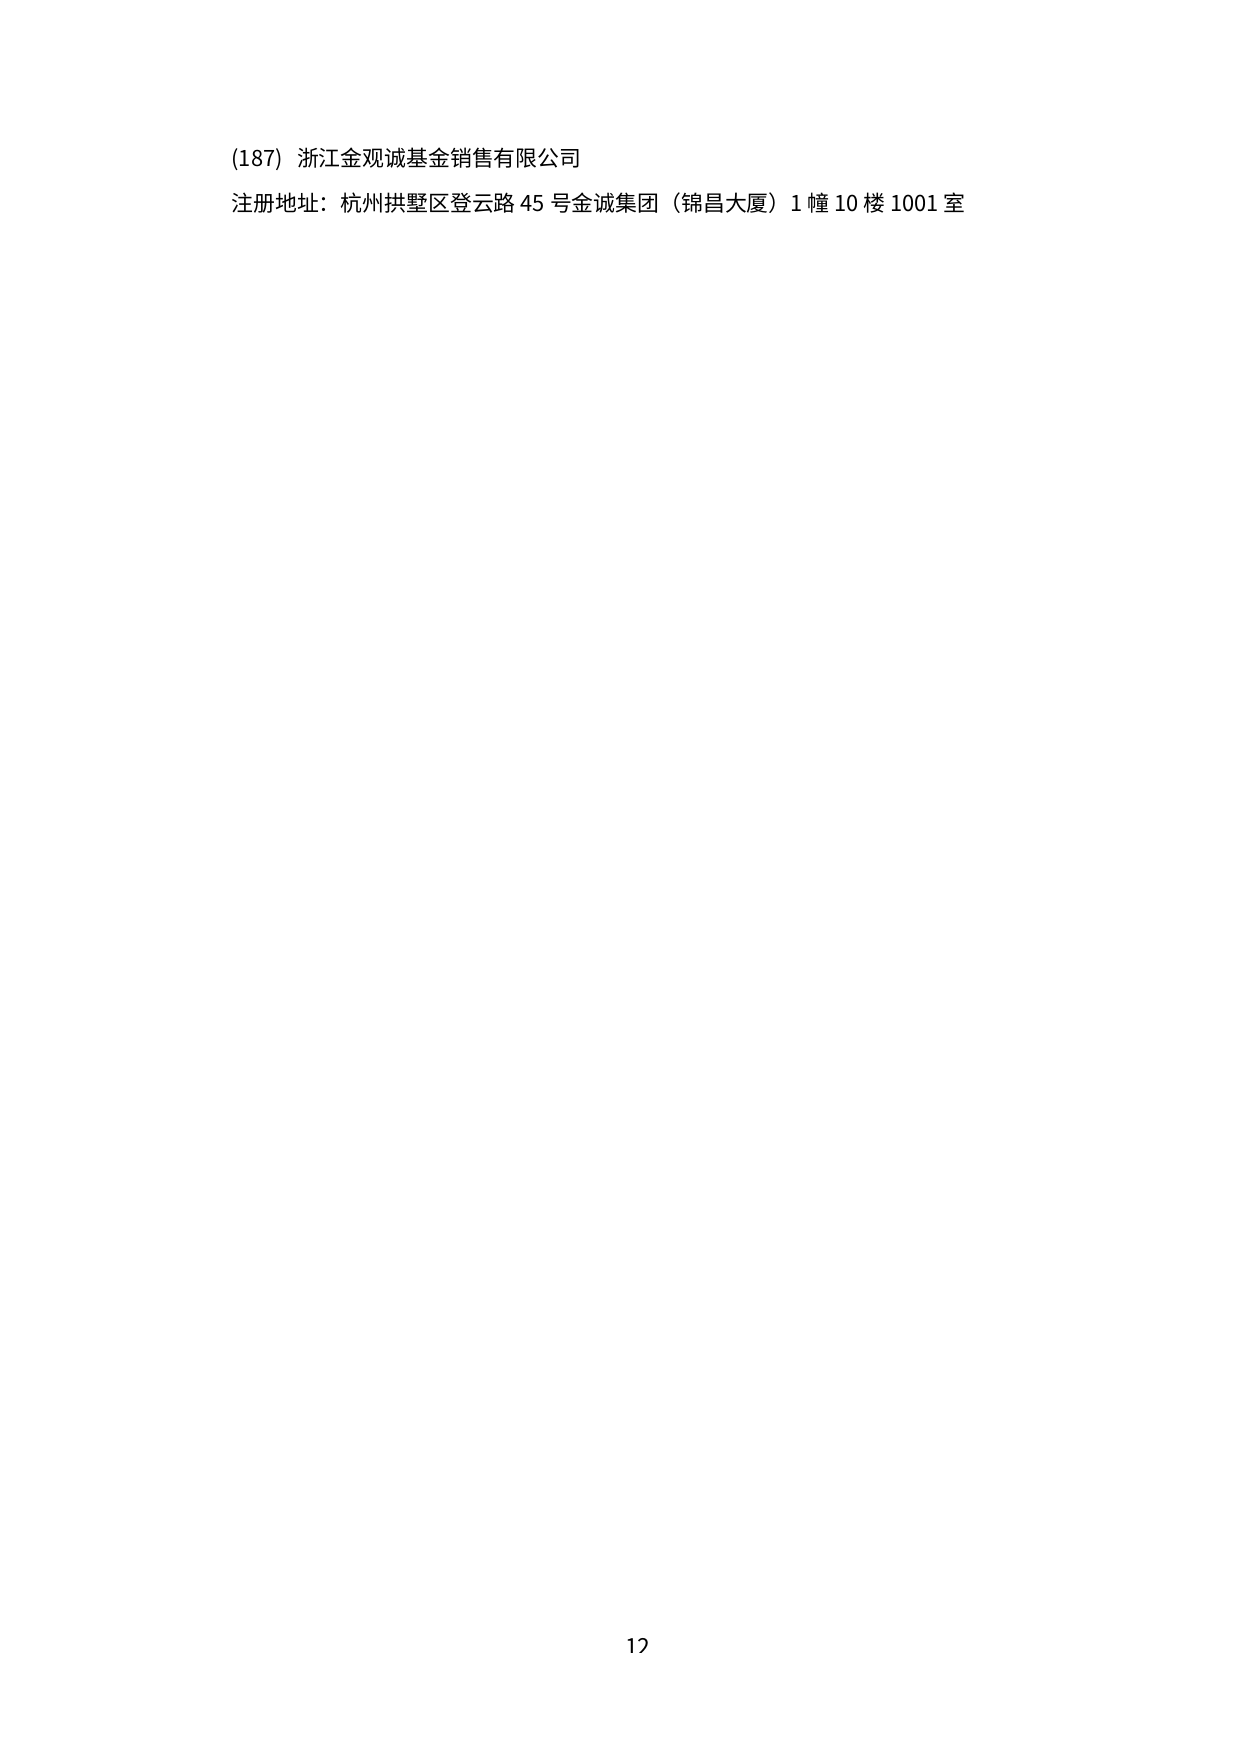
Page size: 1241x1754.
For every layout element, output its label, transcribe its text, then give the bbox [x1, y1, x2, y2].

text 注册地址：杭州拱墅区登云路 45 号金诚集团（锦昌大厦）1 幢 10 楼 1001 室 [231, 186, 1096, 218]
list 浙江金观诚基金销售有限公司 [231, 144, 1096, 172]
